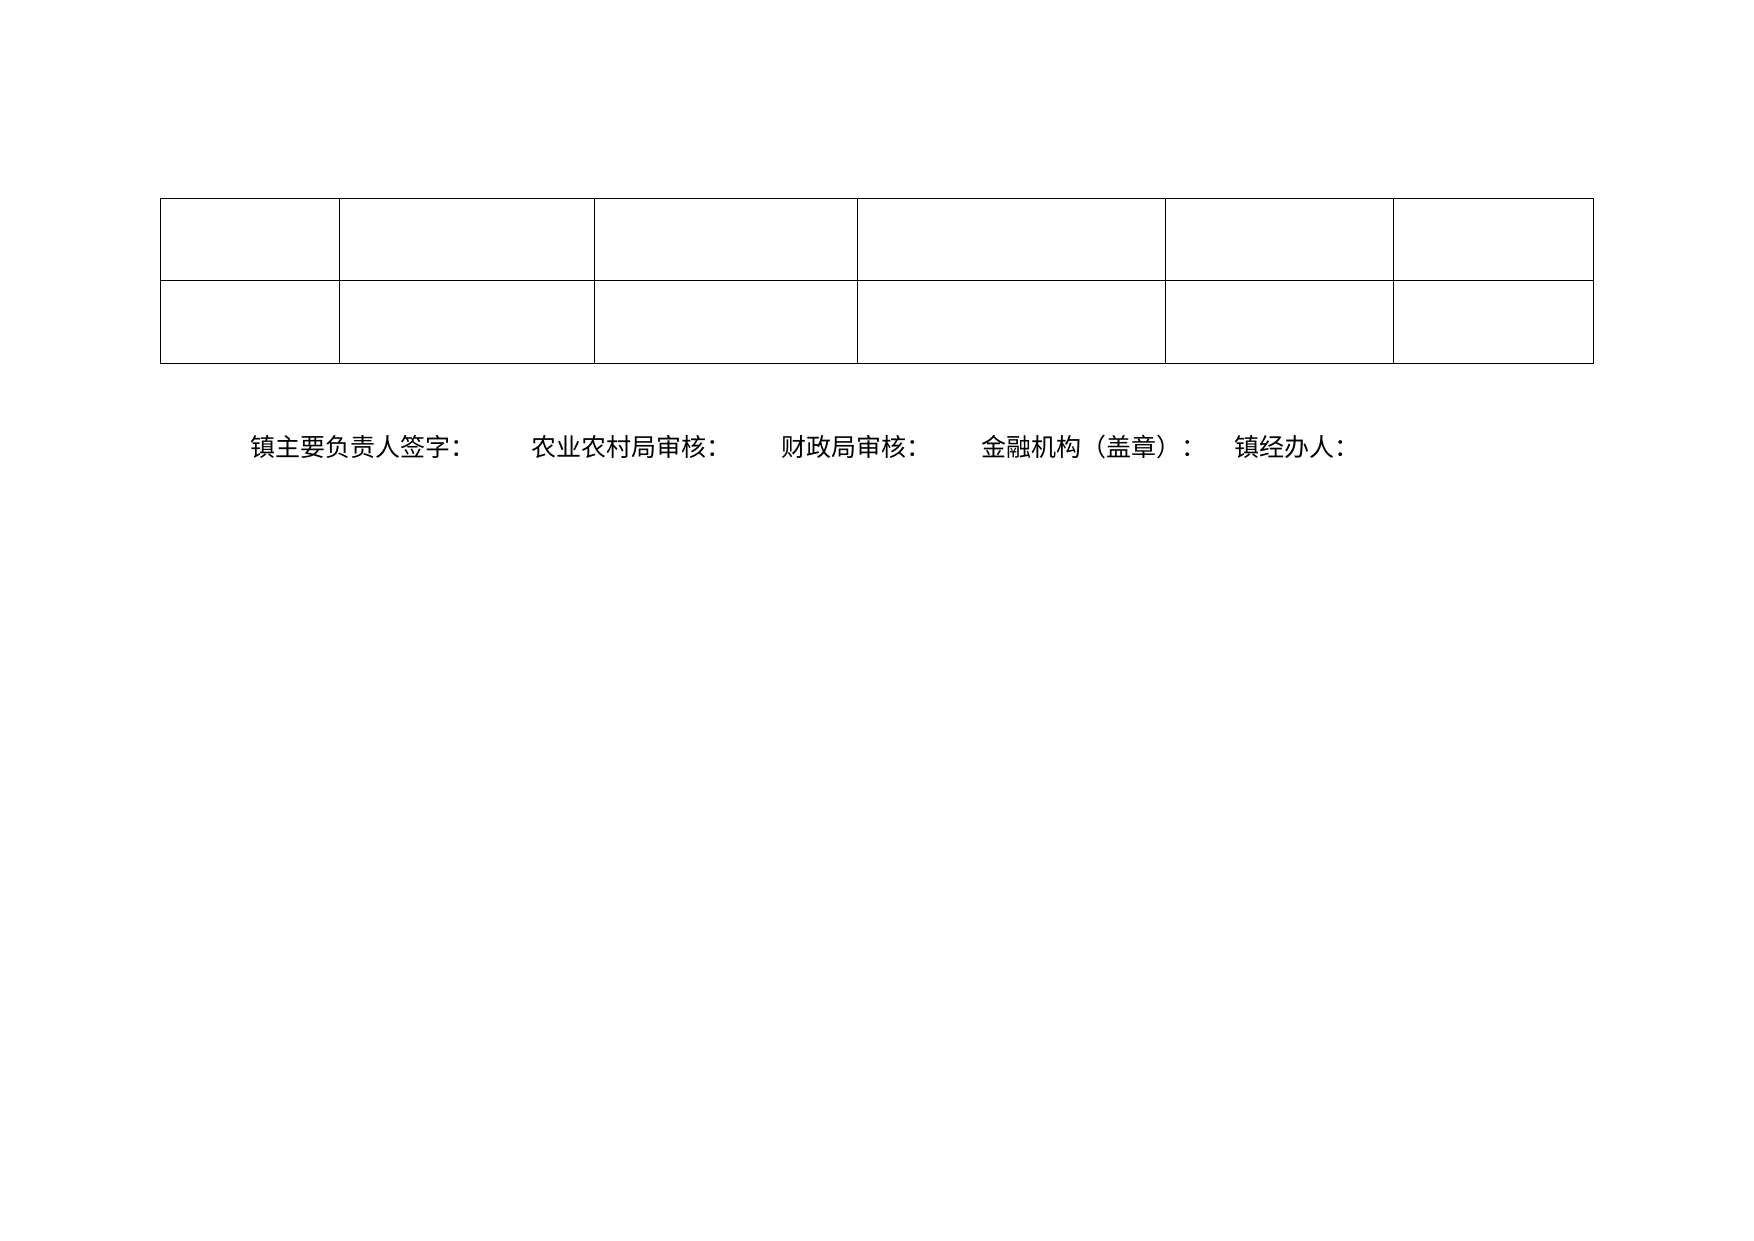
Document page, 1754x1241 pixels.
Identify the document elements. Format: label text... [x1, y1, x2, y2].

text 镇主要负责人签字： 农业农村局审核： 财政局审核： 金融机构（盖章）： 镇经办人： [150, 413, 1604, 478]
table_cell [1394, 281, 1593, 363]
table_cell [858, 281, 1165, 363]
table_cell [340, 199, 594, 280]
table_cell [1166, 199, 1393, 280]
table_cell [340, 281, 594, 363]
table_cell [161, 199, 339, 280]
table_cell [858, 199, 1165, 280]
table_cell [161, 281, 339, 363]
table_cell [1394, 199, 1593, 280]
table_cell [1166, 281, 1393, 363]
table_cell [595, 199, 857, 280]
table_cell [595, 281, 857, 363]
